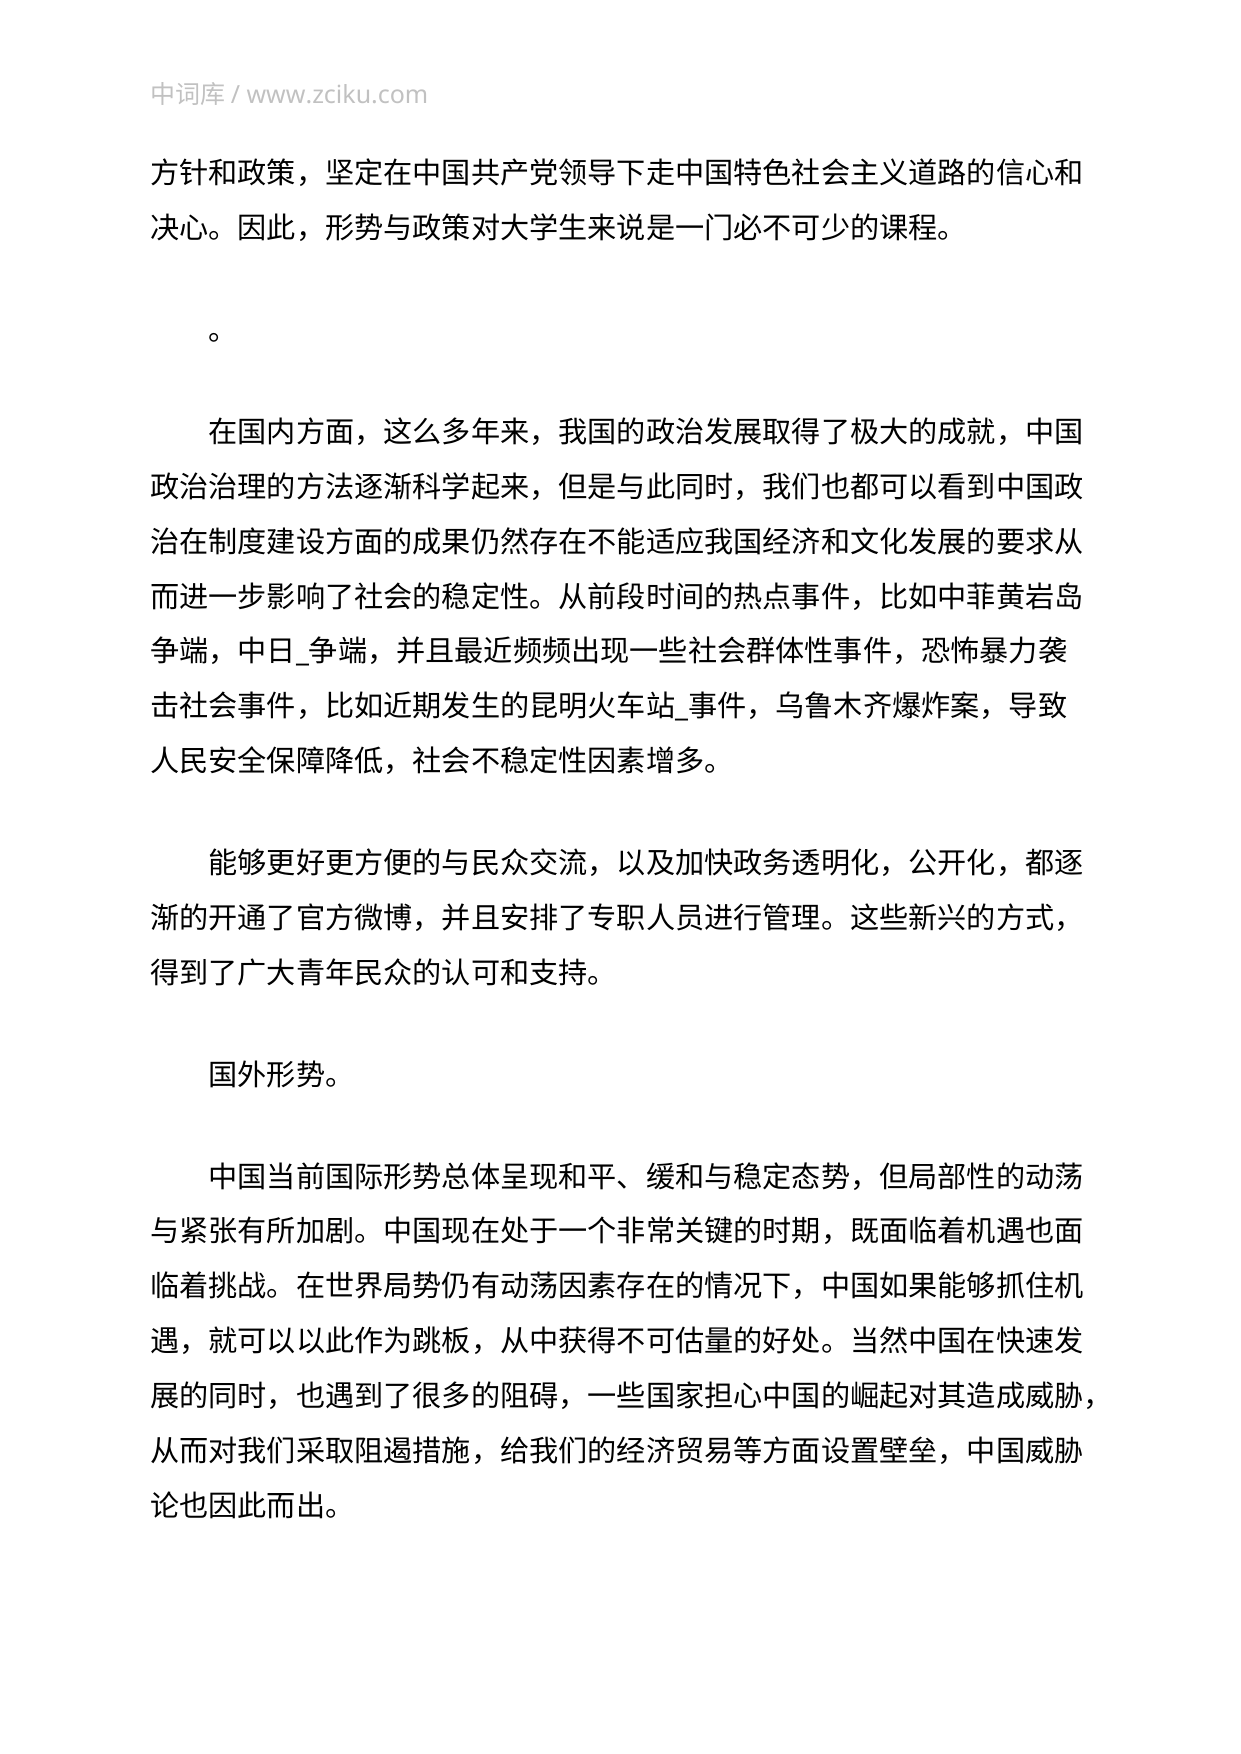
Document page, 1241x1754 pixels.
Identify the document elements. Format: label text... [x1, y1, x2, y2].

text 在国内方面，这么多年来，我国的政治发展取得了极大的成就，中国政治治理的方法逐渐科学起来，但是与此同时，我们也都可以看到中国政治在制度建设方面的成果仍然存在不能适应我国经济和文化发展的要求从而进一步影响了社会的稳定性。从前段时间的热点事件，比如中菲黄岩岛争端，中日_争端，并且最近频频出现一些社会群体性事件，恐怖暴力袭击社会事件，比如近期发生的昆明火车站_事件，乌鲁木齐爆炸案，导致人民安全保障降低，社会不稳定性因素增多。 [150, 408, 1090, 780]
text 国外形势。 [150, 1051, 1090, 1094]
text 。 [150, 307, 1090, 349]
text 中国当前国际形势总体呈现和平、缓和与稳定态势，但局部性的动荡与紧张有所加剧。中国现在处于一个非常关键的时期，既面临着机遇也面临着挑战。在世界局势仍有动荡因素存在的情况下，中国如果能够抓住机遇，就可以以此作为跳板，从中获得不可估量的好处。当然中国在快速发展的同时，也遇到了很多的阻碍，一些国家担心中国的崛起对其造成威胁，从而对我们采取阻遏措施，给我们的经济贸易等方面设置壁垒，中国威胁论也因此而出。 [150, 1153, 1090, 1525]
text 能够更好更方便的与民众交流，以及加快政务透明化，公开化，都逐渐的开通了官方微博，并且安排了专职人员进行管理。这些新兴的方式，得到了广大青年民众的认可和支持。 [150, 840, 1090, 992]
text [150, 150, 1090, 247]
